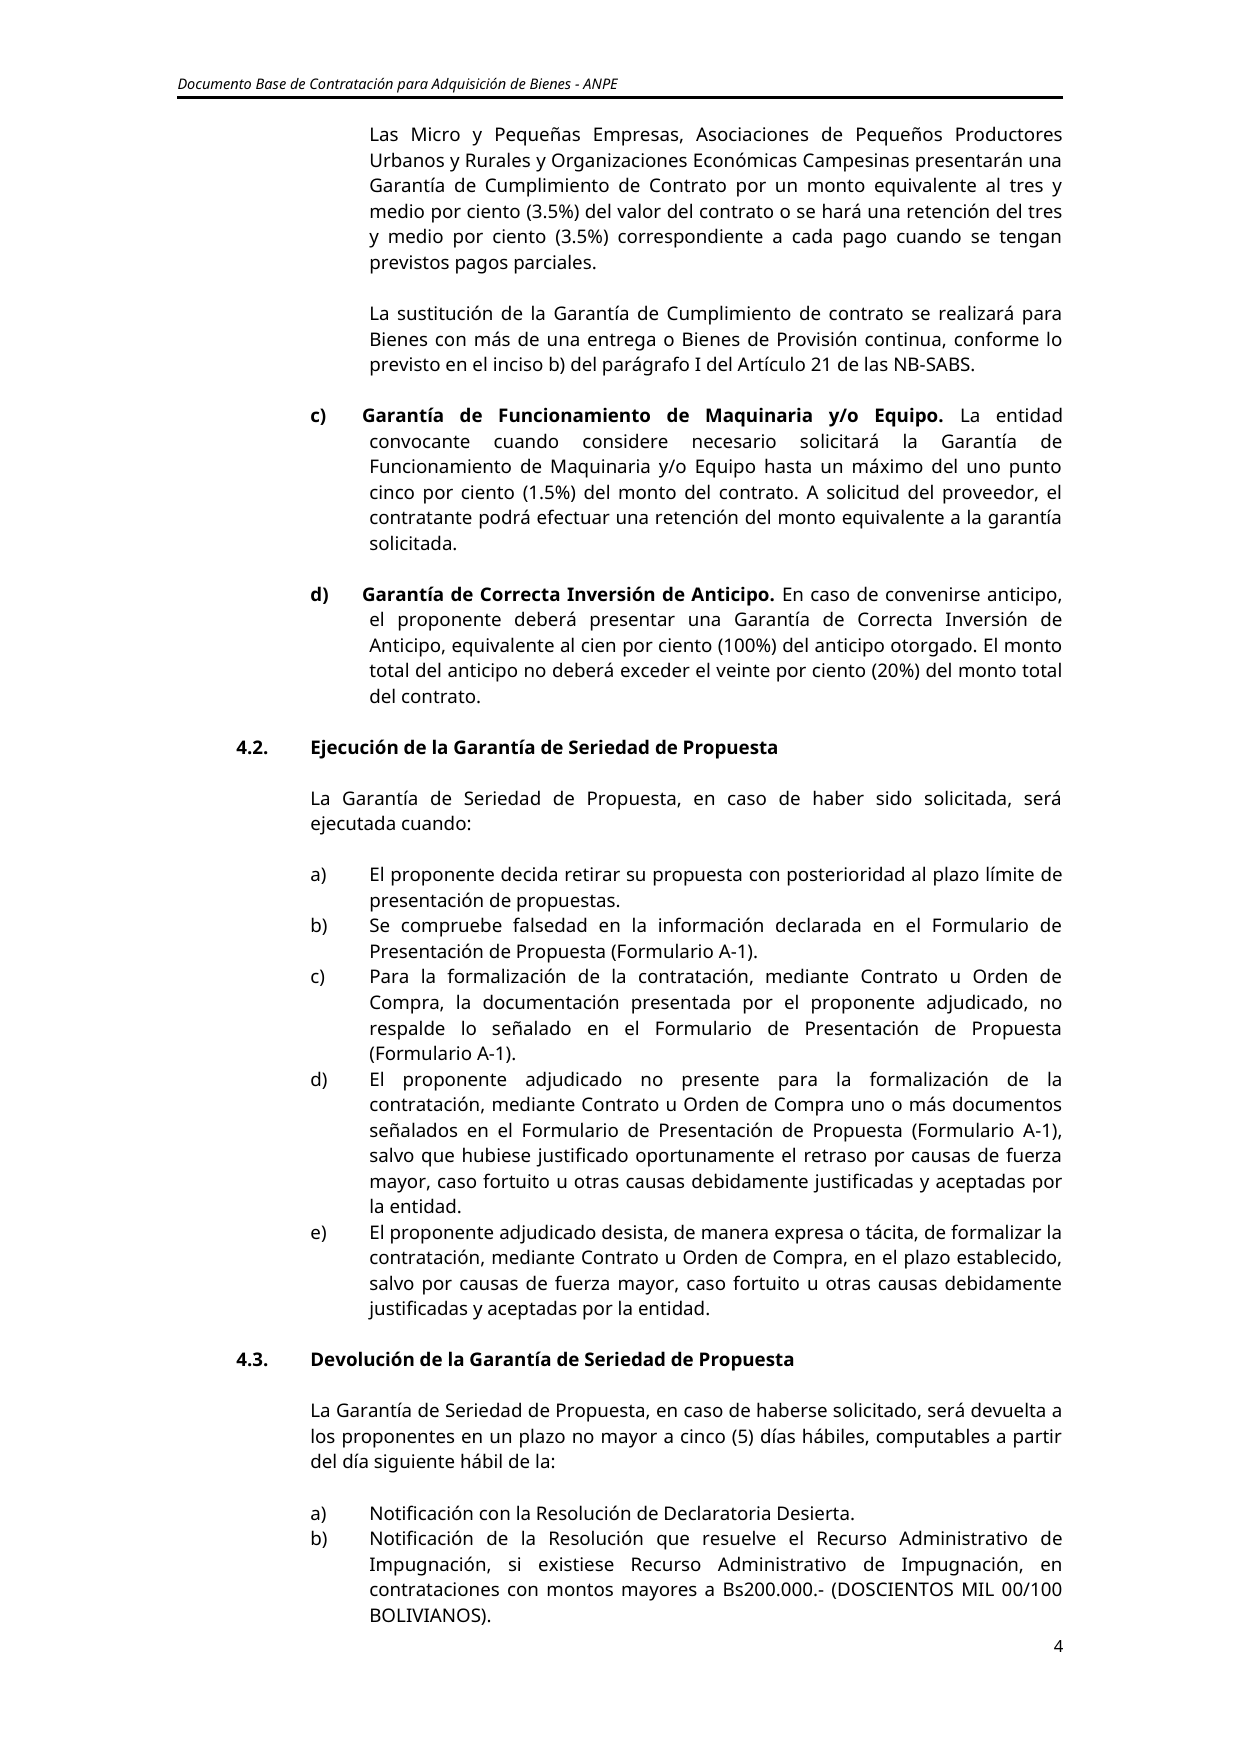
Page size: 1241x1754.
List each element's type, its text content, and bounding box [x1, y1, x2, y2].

list Se compruebe falsedad en la información declarada en el Formulario de Presentación de Propuesta (Formulario A-1). [310, 913, 1063, 964]
text La Garantía de Seriedad de Propuesta, en caso de haber sido solicitada, será ejecutada cuando: [310, 785, 1063, 836]
text La Garantía de Seriedad de Propuesta, en caso de haberse solicitado, será devuelta a los proponentes en un plazo no mayor a cinco (5) días hábiles, computables a partir del día siguiente hábil de la: [310, 1398, 1063, 1474]
text La sustitución de la Garantía de Cumplimiento de contrato se realizará para Bienes con más de una entrega o Bienes de Provisión continua, conforme lo previsto en el inciso b) del parágrafo I del Artículo 21 de las NB-SABS. [369, 300, 1063, 377]
list El proponente decida retirar su propuesta con posterioridad al plazo límite de presentación de propuestas. [310, 862, 1063, 913]
list Notificación de la Resolución que resuelve el Recurso Administrativo de Impugnación, si existiese Recurso Administrativo de Impugnación, en contrataciones con montos mayores a Bs200.000.- (DOSCIENTOS MIL 00/100 BOLIVIANOS). [310, 1525, 1063, 1627]
list Para la formalización de la contratación, mediante Contrato u Orden de Compra, la documentación presentada por el proponente adjudicado, no respalde lo señalado en el Formulario de Presentación de Propuesta (Formulario A-1). [310, 964, 1063, 1066]
text Las Micro y Pequeñas Empresas, Asociaciones de Pequeños Productores Urbanos y Rurales y Organizaciones Económicas Campesinas presentarán una Garantía de Cumplimiento de Contrato por un monto equivalente al tres y medio por ciento (3.5%) del valor del contrato o se hará una retención del tres y medio por ciento (3.5%) correspondiente a cada pago cuando se tengan previstos pagos parciales. [369, 122, 1063, 275]
list Garantía de Funcionamiento de Maquinaria y/o Equipo. La entidad convocante cuando considere necesario solicitará la Garantía de Funcionamiento de Maquinaria y/o Equipo hasta un máximo del uno punto cinco por ciento (1.5%) del monto del contrato. A solicitud del proveedor, el contratante podrá efectuar una retención del monto equivalente a la garantía solicitada. [310, 402, 1063, 556]
list El proponente adjudicado desista, de manera expresa o tácita, de formalizar la contratación, mediante Contrato u Orden de Compra, en el plazo establecido, salvo por causas de fuerza mayor, caso fortuito u otras causas debidamente justificadas y aceptadas por la entidad. [310, 1219, 1063, 1321]
subtitle Devolución de la Garantía de Seriedad de Propuesta [236, 1347, 1063, 1372]
list Garantía de Correcta Inversión de Anticipo. En caso de convenirse anticipo, el proponente deberá presentar una Garantía de Correcta Inversión de Anticipo, equivalente al cien por ciento (100%) del anticipo otorgado. El monto total del anticipo no deberá exceder el veinte por ciento (20%) del monto total del contrato. [310, 581, 1063, 709]
list Notificación con la Resolución de Declaratoria Desierta. [310, 1500, 1063, 1525]
list El proponente adjudicado no presente para la formalización de la contratación, mediante Contrato u Orden de Compra uno o más documentos señalados en el Formulario de Presentación de Propuesta (Formulario A-1), salvo que hubiese justificado oportunamente el retraso por causas de fuerza mayor, caso fortuito u otras causas debidamente justificadas y aceptadas por la entidad. [310, 1066, 1063, 1219]
subtitle Ejecución de la Garantía de Seriedad de Propuesta [236, 734, 1063, 760]
